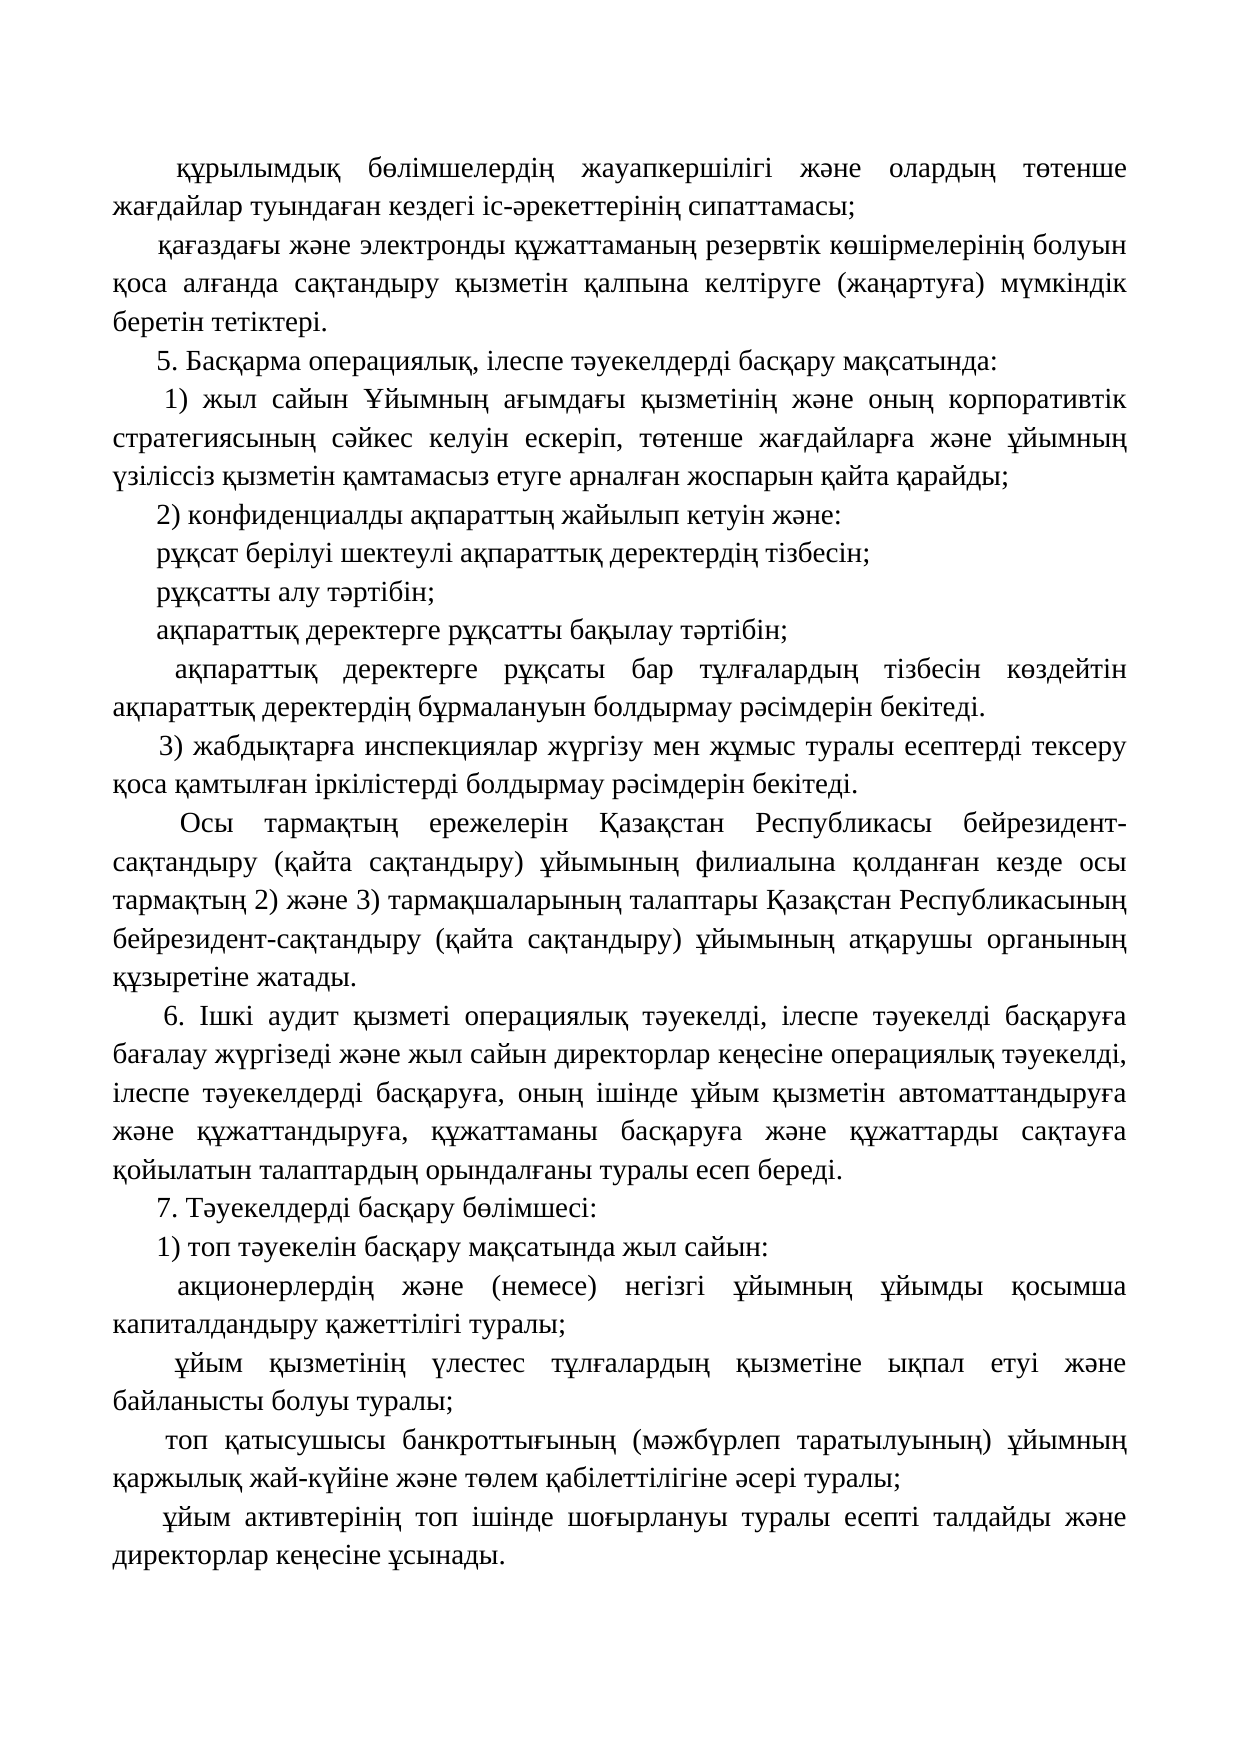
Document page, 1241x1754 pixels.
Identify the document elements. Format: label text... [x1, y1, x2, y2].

text 2) конфиденциалды ақпараттың жайылып кетуін және: [112, 497, 1128, 530]
text 6. Ішкі аудит қызметі операциялық тәуекелді, ілеспе тәуекелді басқаруға бағалау жүргізеді және жыл сайын директорлар кеңесіне операциялық тәуекелді, ілеспе тәуекелдерді басқаруға, оның ішінде ұйым қызметін автоматтандыруға және құжаттандыруға, құжаттаманы басқаруға және құжаттарды сақтауға қойылатын талаптардың орындалғаны туралы есеп береді. [112, 998, 1128, 1186]
text топ қатысушысы банкроттығының (мәжбүрлеп таратылуының) ұйымның қаржылық жай-күйіне және төлем қабілеттілігіне әсері туралы; [112, 1422, 1128, 1494]
text 1) топ тәуекелін басқару мақсатында жыл сайын: [112, 1229, 1128, 1263]
text 1) жыл сайын Ұйымның ағымдағы қызметінің және оның корпоративтік стратегиясының сәйкес келуін ескеріп, төтенше жағдайларға және ұйымның үзіліссіз қызметін қамтамасыз етуге арналған жоспарын қайта қарайды; [112, 381, 1128, 492]
text 3) жабдықтарға инспекциялар жүргізу мен жұмыс туралы есептерді тексеру қоса қамтылған іркілістерді болдырмау рәсімдерін бекітеді. [112, 728, 1128, 800]
text 5. Басқарма операциялық, ілеспе тәуекелдерді басқару мақсатында: [112, 343, 1128, 376]
text рұқсатты алу тәртібін; [112, 574, 1128, 607]
text құрылымдық бөлімшелердің жауапкершілігі және олардың төтенше жағдайлар туындаған кездегі іс-әрекеттерінің сипаттамасы; [112, 150, 1128, 222]
text ақпараттық деректерге рұқсаты бар тұлғалардың тізбесін көздейтін ақпараттық деректердің бұрмалануын болдырмау рәсімдерін бекітеді. [112, 651, 1128, 723]
text ақпараттық деректерге рұқсатты бақылау тәртібін; [112, 612, 1128, 646]
text қағаздағы және электронды құжаттаманың резервтік көшірмелерінің болуын қоса алғанда сақтандыру қызметін қалпына келтіруге (жаңартуға) мүмкіндік беретін тетіктері. [112, 227, 1128, 338]
text 7. Тәуекелдерді басқару бөлімшесі: [112, 1191, 1128, 1224]
text ұйым активтерінің топ ішінде шоғырлануы туралы есепті талдайды және директорлар кеңесіне ұсынады. [112, 1499, 1128, 1571]
text акционерлердің және (немесе) негізгі ұйымның ұйымды қосымша капиталдандыру қажеттілігі туралы; [112, 1268, 1128, 1340]
text ұйым қызметінің үлестес тұлғалардың қызметіне ықпал етуі және байланысты болуы туралы; [112, 1345, 1128, 1417]
text Осы тармақтың ережелерін Қазақстан Республикасы бейрезидент-сақтандыру (қайта сақтандыру) ұйымының филиалына қолданған кезде осы тармақтың 2) және 3) тармақшаларының талаптары Қазақстан Республикасының бейрезидент-сақтандыру (қайта сақтандыру) ұйымының атқарушы органының құзыретіне жатады. [112, 805, 1128, 993]
text рұқсат берілуі шектеулі ақпараттық деректердің тізбесін; [112, 535, 1128, 569]
